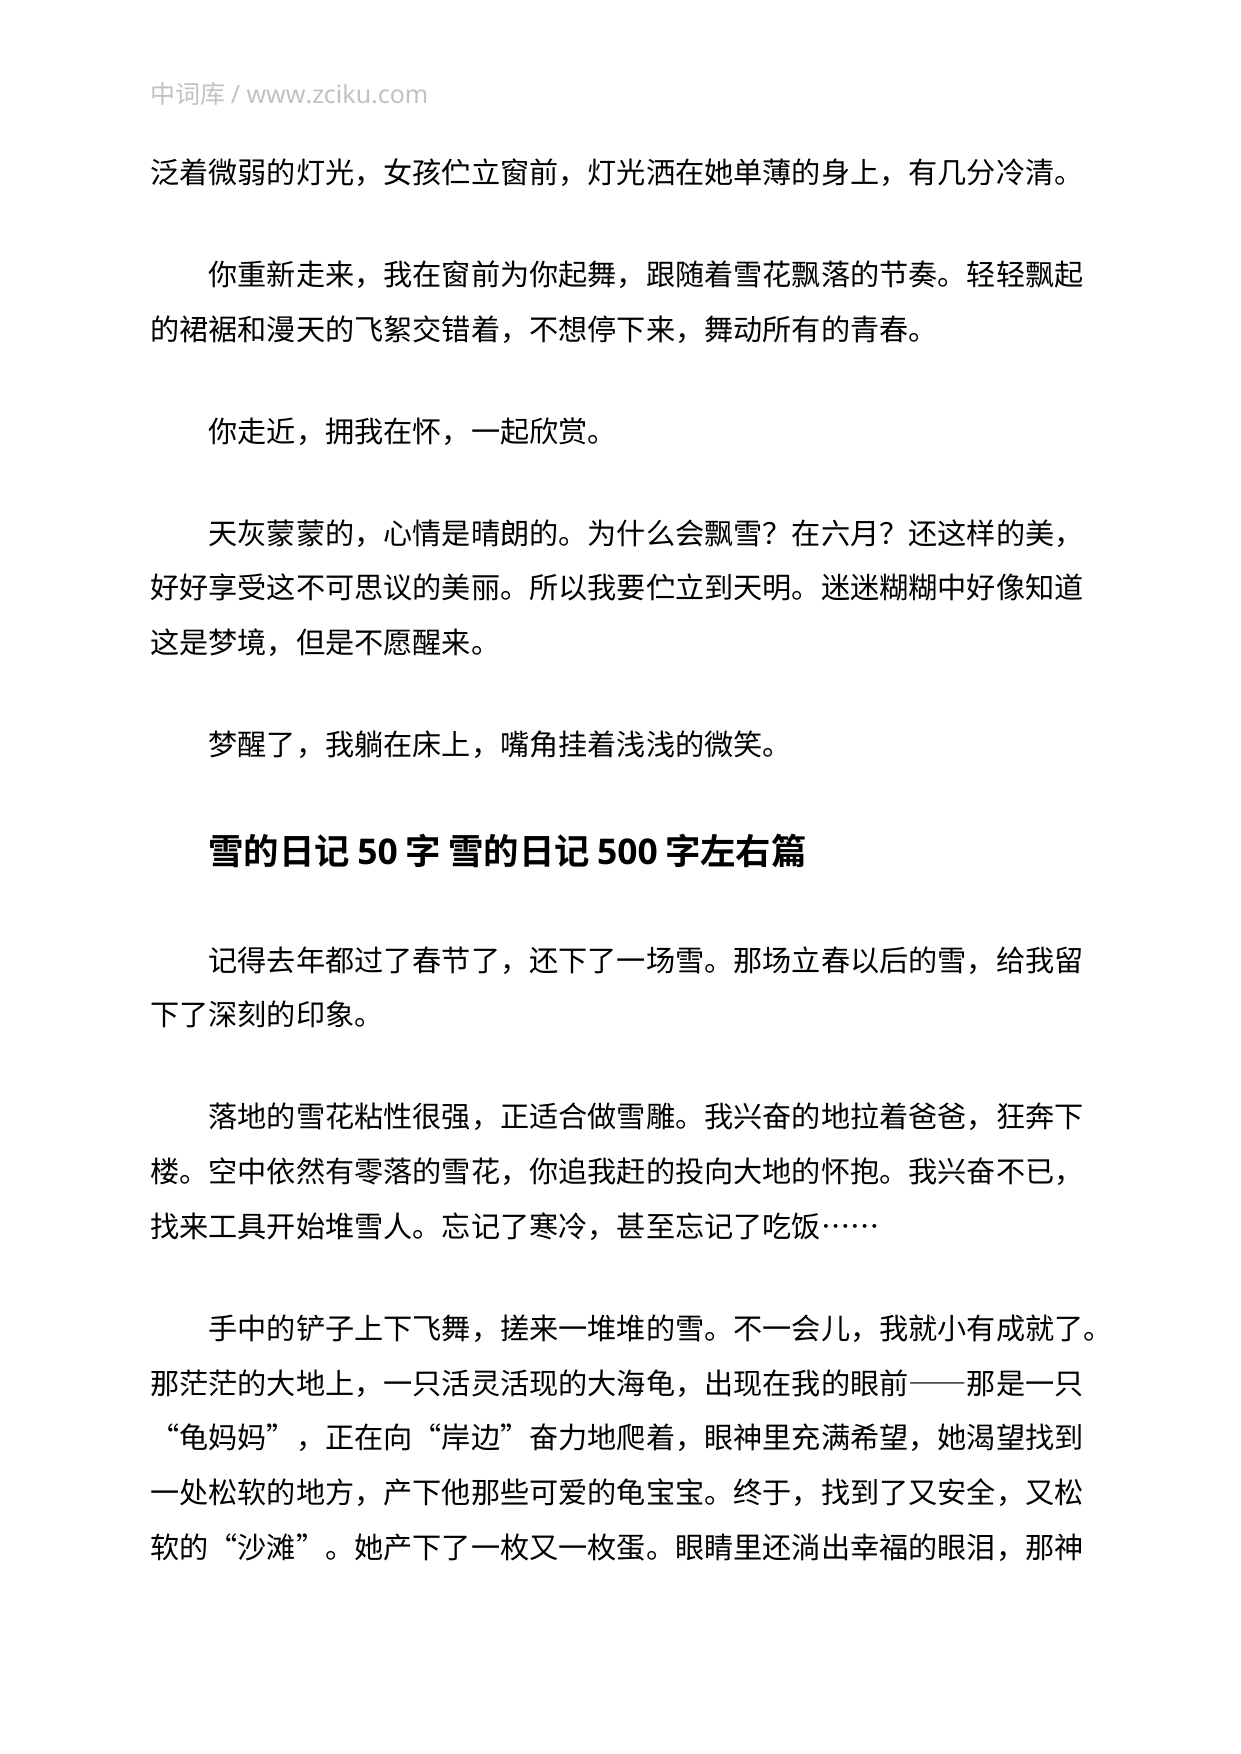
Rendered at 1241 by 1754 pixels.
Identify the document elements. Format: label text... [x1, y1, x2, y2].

text 梦醒了，我躺在床上，嘴角挂着浅浅的微笑。 [150, 722, 1090, 764]
text 雪的日记50字 雪的日记500字左右篇 [150, 823, 1090, 875]
text 你重新走来，我在窗前为你起舞，跟随着雪花飘落的节奏。轻轻飘起的裙裾和漫天的飞絮交错着，不想停下来，舞动所有的青春。 [150, 252, 1090, 349]
text 记得去年都过了春节了，还下了一场雪。那场立春以后的雪，给我留下了深刻的印象。 [150, 937, 1090, 1034]
text 落地的雪花粘性很强，正适合做雪雕。我兴奋的地拉着爸爸，狂奔下楼。空中依然有零落的雪花，你追我赶的投向大地的怀抱。我兴奋不已，找来工具开始堆雪人。忘记了寒冷，甚至忘记了吃饭…… [150, 1094, 1090, 1246]
text 你走近，拥我在怀，一起欣赏。 [150, 408, 1090, 451]
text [150, 150, 1090, 192]
text 天灰蒙蒙的，心情是晴朗的。为什么会飘雪？在六月？还这样的美，好好享受这不可思议的美丽。所以我要伫立到天明。迷迷糊糊中好像知道这是梦境，但是不愿醒来。 [150, 510, 1090, 662]
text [150, 1305, 1090, 1567]
